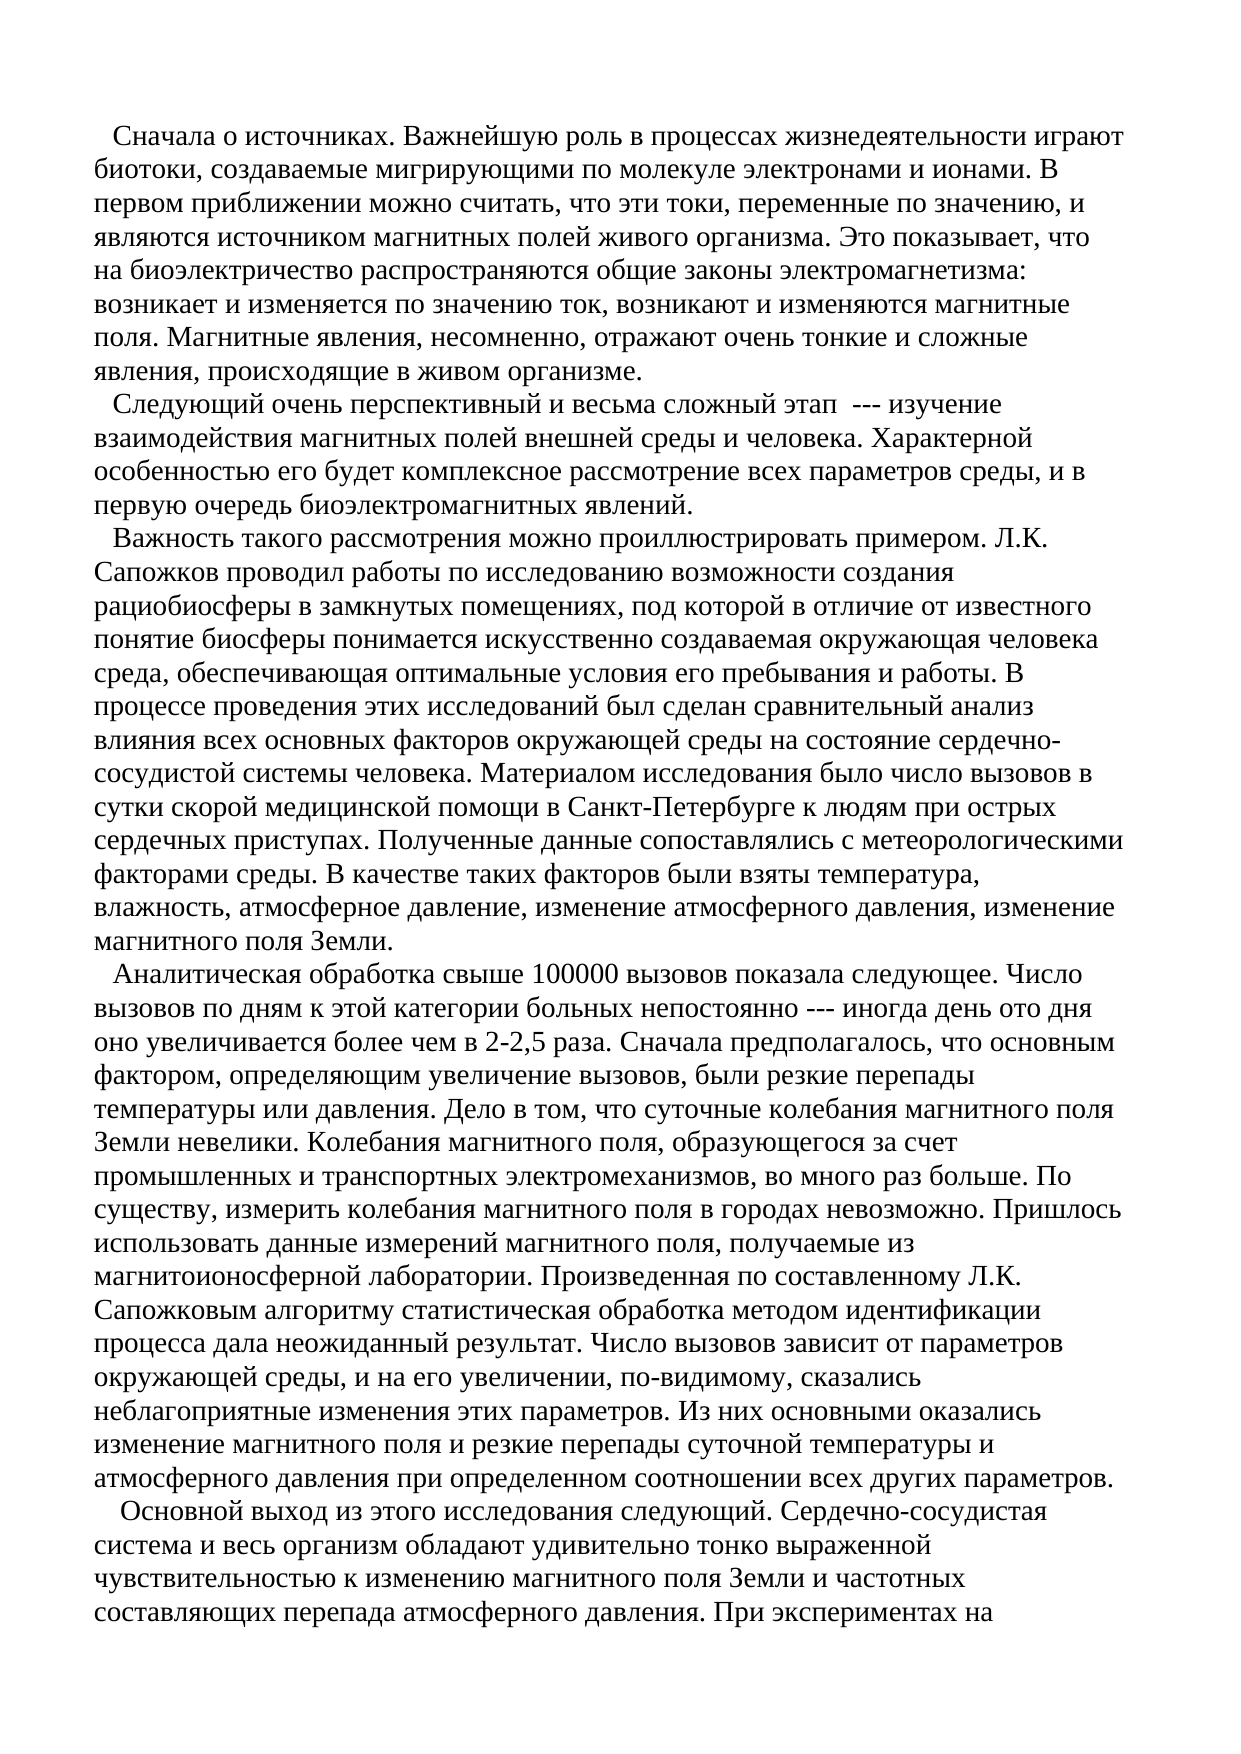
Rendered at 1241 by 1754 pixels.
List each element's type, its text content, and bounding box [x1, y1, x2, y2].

text Следующий очень перспективный и весьма сложный этап --- изучение взаимодействия магнитных полей внешней среды и человека. Характерной особенностью его будет комплексное рассмотрение всех параметров среды, и в первую очередь биоэлектромагнитных явлений. [94, 386, 1125, 521]
text Сначала о источниках. Важнейшую роль в процессах жизнедеятельности играют биотоки, создаваемые мигрирующими по молекуле электронами и ионами. В первом приближении можно считать, что эти токи, переменные по значению, и являются источником магнитных полей живого организма. Это показывает, что на биоэлектричество распространяются общие законы электромагнетизма: возникает и изменяется по значению ток, возникают и изменяются магнитные поля. Магнитные явления, несомненно, отражают очень тонкие и сложные явления, происходящие в живом организме. [94, 118, 1125, 386]
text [94, 1493, 1125, 1627]
text Аналитическая обработка свыше 100000 вызовов показала следующее. Число вызовов по дням к этой категории больных непостоянно --- иногда день ото дня оно увеличивается более чем в 2-2,5 раза. Сначала предполагалось, что основным фактором, определяющим увеличение вызовов, были резкие перепады температуры или давления. Дело в том, что суточные колебания магнитного поля Земли невелики. Колебания магнитного поля, образующегося за счет промышленных и транспортных электромеханизмов, во много раз больше. По существу, измерить колебания магнитного поля в городах невозможно. Пришлось использовать данные измерений магнитного поля, получаемые из магнитоионосферной лаборатории. Произведенная по составленному Л.К. Сапожковым алгоритму статистическая обработка методом идентификации процесса дала неожиданный результат. Число вызовов зависит от параметров окружающей среды, и на его увеличении, по-видимому, сказались неблагоприятные изменения этих параметров. Из них основными оказались изменение магнитного поля и резкие перепады суточной температуры и атмосферного давления при определенном соотношении всех других параметров. [94, 957, 1125, 1493]
text Важность такого рассмотрения можно проиллюстрировать примером. Л.К. Сапожков проводил работы по исследованию возможности создания рациобиосферы в замкнутых помещениях, под которой в отличие от известного понятие биосферы понимается искусственно создаваемая окружающая человека среда, обеспечивающая оптимальные условия его пребывания и работы. В процессе проведения этих исследований был сделан сравнительный анализ влияния всех основных факторов окружающей среды на состояние сердечно-сосудистой системы человека. Материалом исследования было число вызовов в сутки скорой медицинской помощи в Санкт-Петербурге к людям при острых сердечных приступах. Полученные данные сопоставлялись с метеорологическими факторами среды. В качестве таких факторов были взяты температура, влажность, атмосферное давление, изменение атмосферного давления, изменение магнитного поля Земли. [94, 521, 1125, 957]
